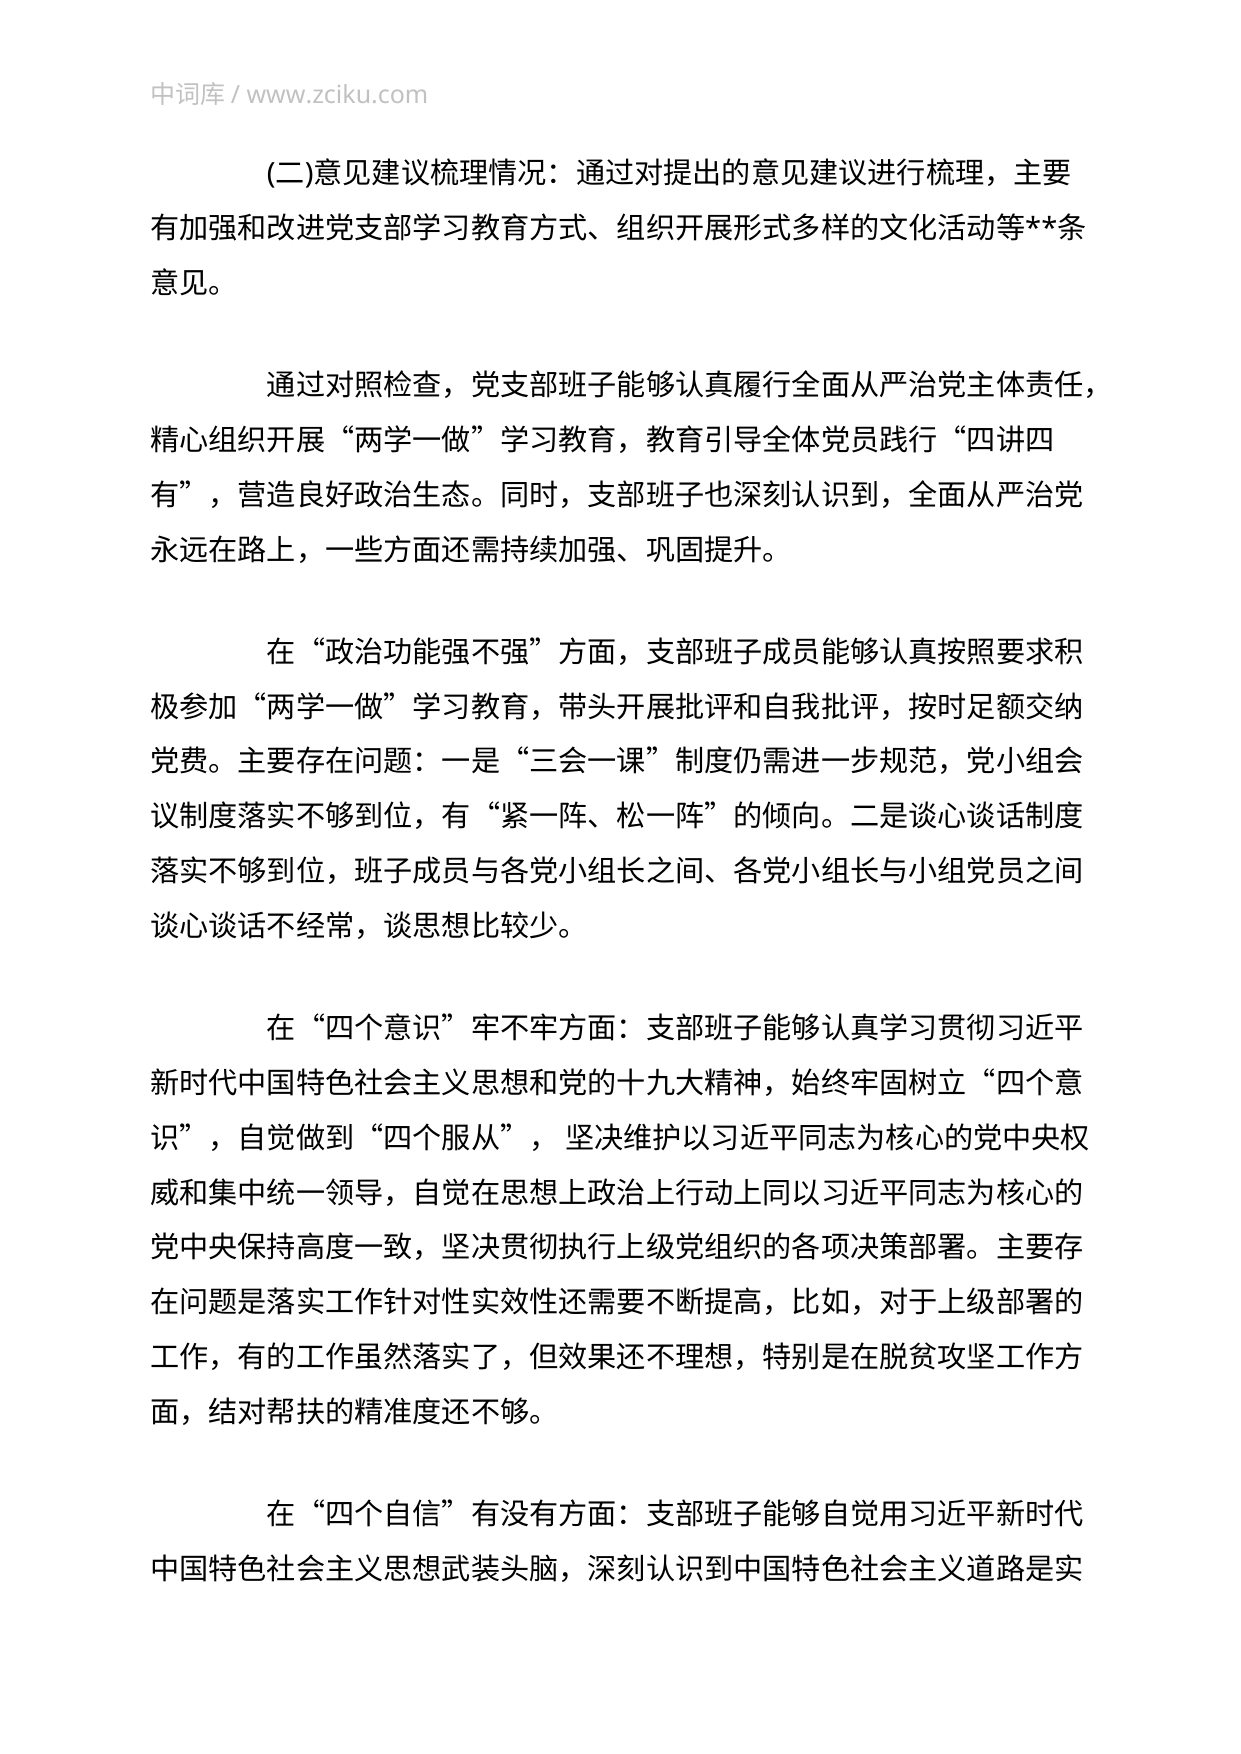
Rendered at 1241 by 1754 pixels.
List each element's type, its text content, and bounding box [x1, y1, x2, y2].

text 通过对照检查，党支部班子能够认真履行全面从严治党主体责任，精心组织开展“两学一做”学习教育，教育引导全体党员践行“四讲四有”，营造良好政治生态。同时，支部班子也深刻认识到，全面从严治党永远在路上，一些方面还需持续加强、巩固提升。 [150, 362, 1090, 569]
text 在“政治功能强不强”方面，支部班子成员能够认真按照要求积极参加“两学一做”学习教育，带头开展批评和自我批评，按时足额交纳党费。主要存在问题：一是“三会一课”制度仍需进一步规范，党小组会议制度落实不够到位，有“紧一阵、松一阵”的倾向。二是谈心谈话制度落实不够到位，班子成员与各党小组长之间、各党小组长与小组党员之间谈心谈话不经常，谈思想比较少。 [150, 628, 1090, 945]
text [150, 1491, 1090, 1588]
text 在“四个意识”牢不牢方面：支部班子能够认真学习贯彻习近平新时代中国特色社会主义思想和党的十九大精神，始终牢固树立“四个意识”，自觉做到“四个服从”， 坚决维护以习近平同志为核心的党中央权威和集中统一领导，自觉在思想上政治上行动上同以习近平同志为核心的党中央保持高度一致，坚决贯彻执行上级党组织的各项决策部署。主要存在问题是落实工作针对性实效性还需要不断提高，比如，对于上级部署的工作，有的工作虽然落实了，但效果还不理想，特别是在脱贫攻坚工作方面，结对帮扶的精准度还不够。 [150, 1004, 1090, 1431]
text (二)意见建议梳理情况：通过对提出的意见建议进行梳理，主要有加强和改进党支部学习教育方式、组织开展形式多样的文化活动等**条意见。 [150, 150, 1090, 302]
